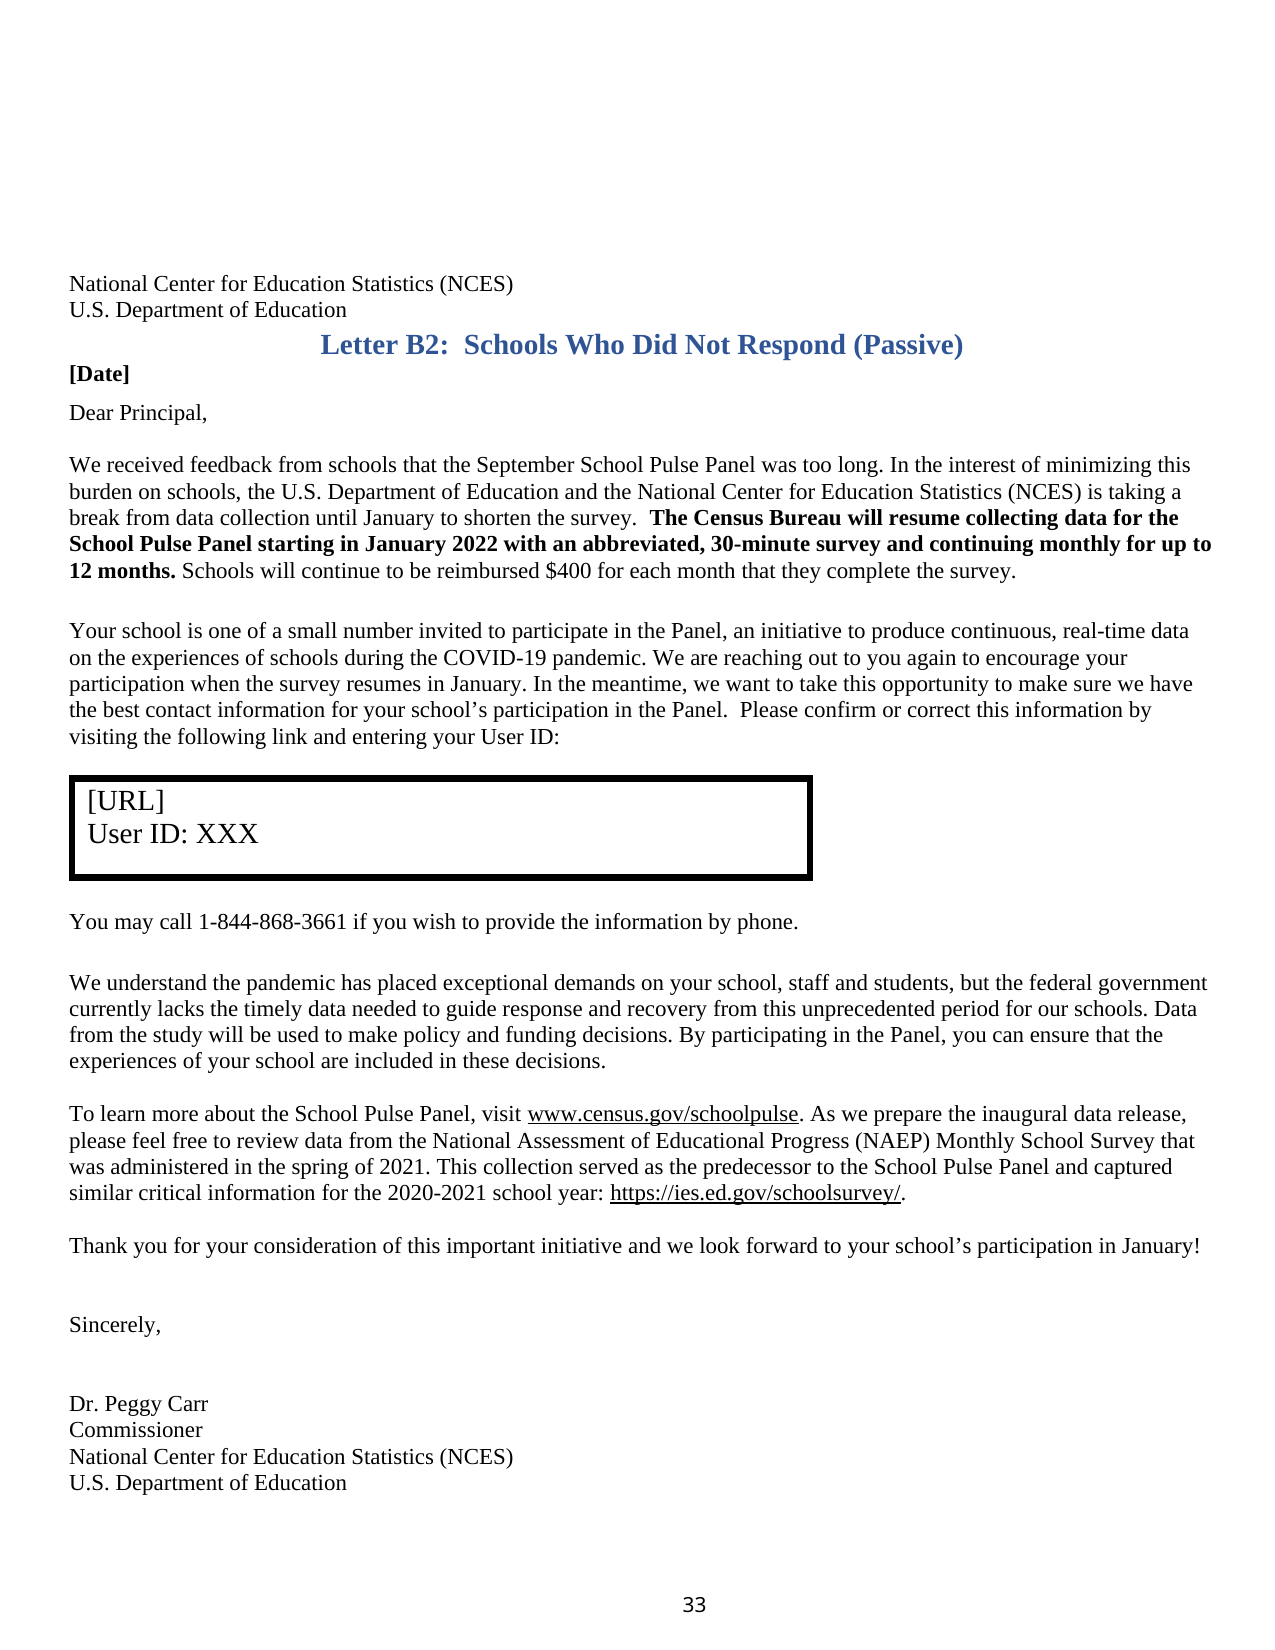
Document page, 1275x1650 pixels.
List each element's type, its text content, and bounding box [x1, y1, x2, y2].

text We received feedback from schools that the September School Pulse Panel was too long. In the interest of minimizing this burden on schools, the U.S. Department of Education and the National Center for Education Statistics (NCES) is taking a break from data collection until January to shorten the survey. The Census Bureau will resume collecting data for the School Pulse Panel starting in January 2022 with an abbreviated, 30-minute survey and continuing monthly for up to 12 months. Schools will continue to be reimbursed $400 for each month that they complete the survey. [69, 451, 1215, 583]
text Your school is one of a small number invited to participate in the Panel, an initiative to produce continuous, real-time data on the experiences of schools during the COVID-19 pandemic. We are reaching out to you again to encourage your participation when the survey resumes in January. In the meantime, we want to take this opportunity to make sure we have the best contact information for your school’s participation in the Panel. Please confirm or correct this information by visiting the following link and entering your User ID: [69, 617, 1215, 749]
text [Date] [69, 360, 1215, 387]
text Dr. Peggy Carr Commissioner [69, 1390, 1215, 1443]
text To learn more about the School Pulse Panel, visit www.census.gov/schoolpulse. As we prepare the inaugural data release, please feel free to review data from the National Assessment of Educational Progress (NAEP) Monthly School Survey that was administered in the spring of 2021. This collection served as the predecessor to the School Pulse Panel and captured similar critical information for the 2020-2021 school year: https://ies.ed.gov/schoolsurvey/. [69, 1100, 1215, 1206]
text Sincerely, [69, 1311, 1215, 1337]
text Thank you for your consideration of this important initiative and we look forward to your school’s participation in January! [69, 1232, 1215, 1258]
text You may call 1-844-868-3661 if you wish to provide the information by phone. [69, 908, 1215, 934]
text We understand the pandemic has placed exceptional demands on your school, staff and students, but the federal government currently lacks the timely data needed to guide response and recovery from this unprecedented period for our schools. Data from the study will be used to make policy and funding decisions. By participating in the Panel, you can ensure that the experiences of your school are included in these decisions. [69, 968, 1215, 1074]
text National Center for Education Statistics (NCES) U.S. Department of Education [69, 270, 1215, 323]
subtitle Letter B2: Schools Who Did Not Respond (Passive) [69, 327, 1215, 360]
text National Center for Education Statistics (NCES) U.S. Department of Education [69, 1443, 1215, 1496]
text Dear Principal, [69, 399, 1215, 425]
